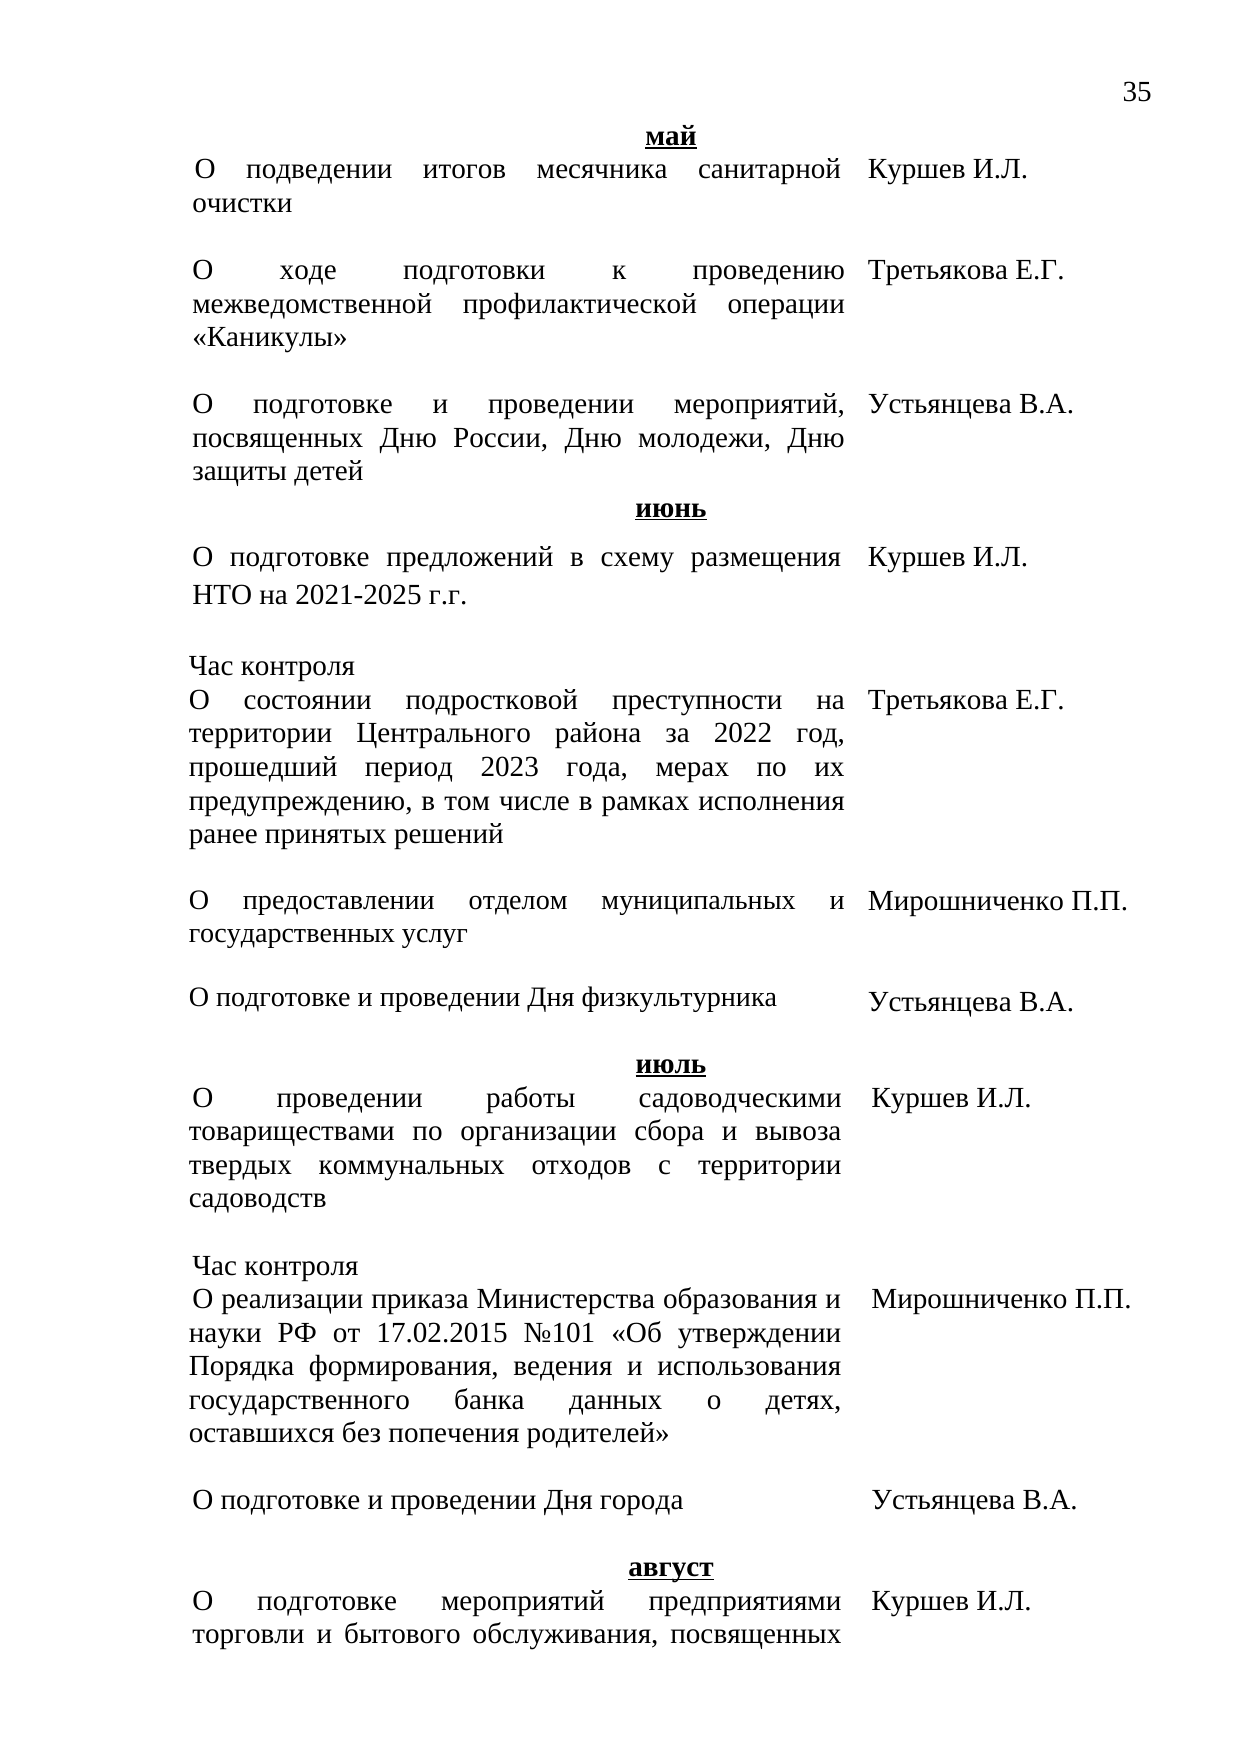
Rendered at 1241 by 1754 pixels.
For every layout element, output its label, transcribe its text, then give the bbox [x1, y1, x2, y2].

table_cell О проведении работы садоводческими товариществами по организации сбора и вывоза твердых коммунальных отходов с территории садоводств [177, 1080, 856, 1248]
table_cell Куршев И.Л. [856, 1080, 1152, 1248]
table_cell Третьякова Е.Г. [856, 219, 1152, 386]
table_cell август [177, 1516, 1152, 1583]
table_cell Куршев И.Л. [856, 1583, 1152, 1650]
table_cell Час контроля О реализации приказа Министерства образования и науки РФ от 17.02.2015 №101 «Об утверждении Порядка формирования, ведения и использования государственного банка данных о детях, оставшихся без попечения родителей» [177, 1248, 856, 1449]
table_cell май [177, 118, 1152, 152]
table_cell Куршев И.Л. [856, 539, 1152, 615]
table_cell Устьянцева В.А. [856, 386, 1152, 490]
table_cell О подготовке и проведении Дня города [177, 1449, 856, 1516]
table_cell О ходе подготовки к проведению межведомственной профилактической операции «Каникулы» [177, 219, 856, 386]
table_cell июль [177, 1046, 1152, 1080]
table_cell Куршев И.Л. [856, 152, 1152, 219]
table_cell Мирошниченко П.П. [856, 1248, 1152, 1449]
table_cell О подведении итогов месячника санитарной очистки [177, 152, 856, 219]
table_cell Третьякова Е.Г. Мирошниченко П.П. Устьянцева В.А. [856, 615, 1152, 1046]
table_cell О подготовке и проведении мероприятий, посвященных Дню России, Дню молодежи, Дню защиты детей [177, 386, 856, 490]
table_cell июнь [177, 490, 1152, 539]
table_cell Устьянцева В.А. [856, 1449, 1152, 1516]
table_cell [177, 1583, 856, 1650]
table_cell О подготовке предложений в схему размещения НТО на 2021-2025 г.г. [177, 539, 856, 615]
table_cell Час контроля О состоянии подростковой преступности на территории Центрального района за 2022 год, прошедший период 2023 года, мерах по их предупреждению, в том числе в рамках исполнения ранее принятых решений О предоставлении отделом муниципальных и государственных услуг О подготовке и проведении Дня физкультурника [177, 615, 856, 1046]
